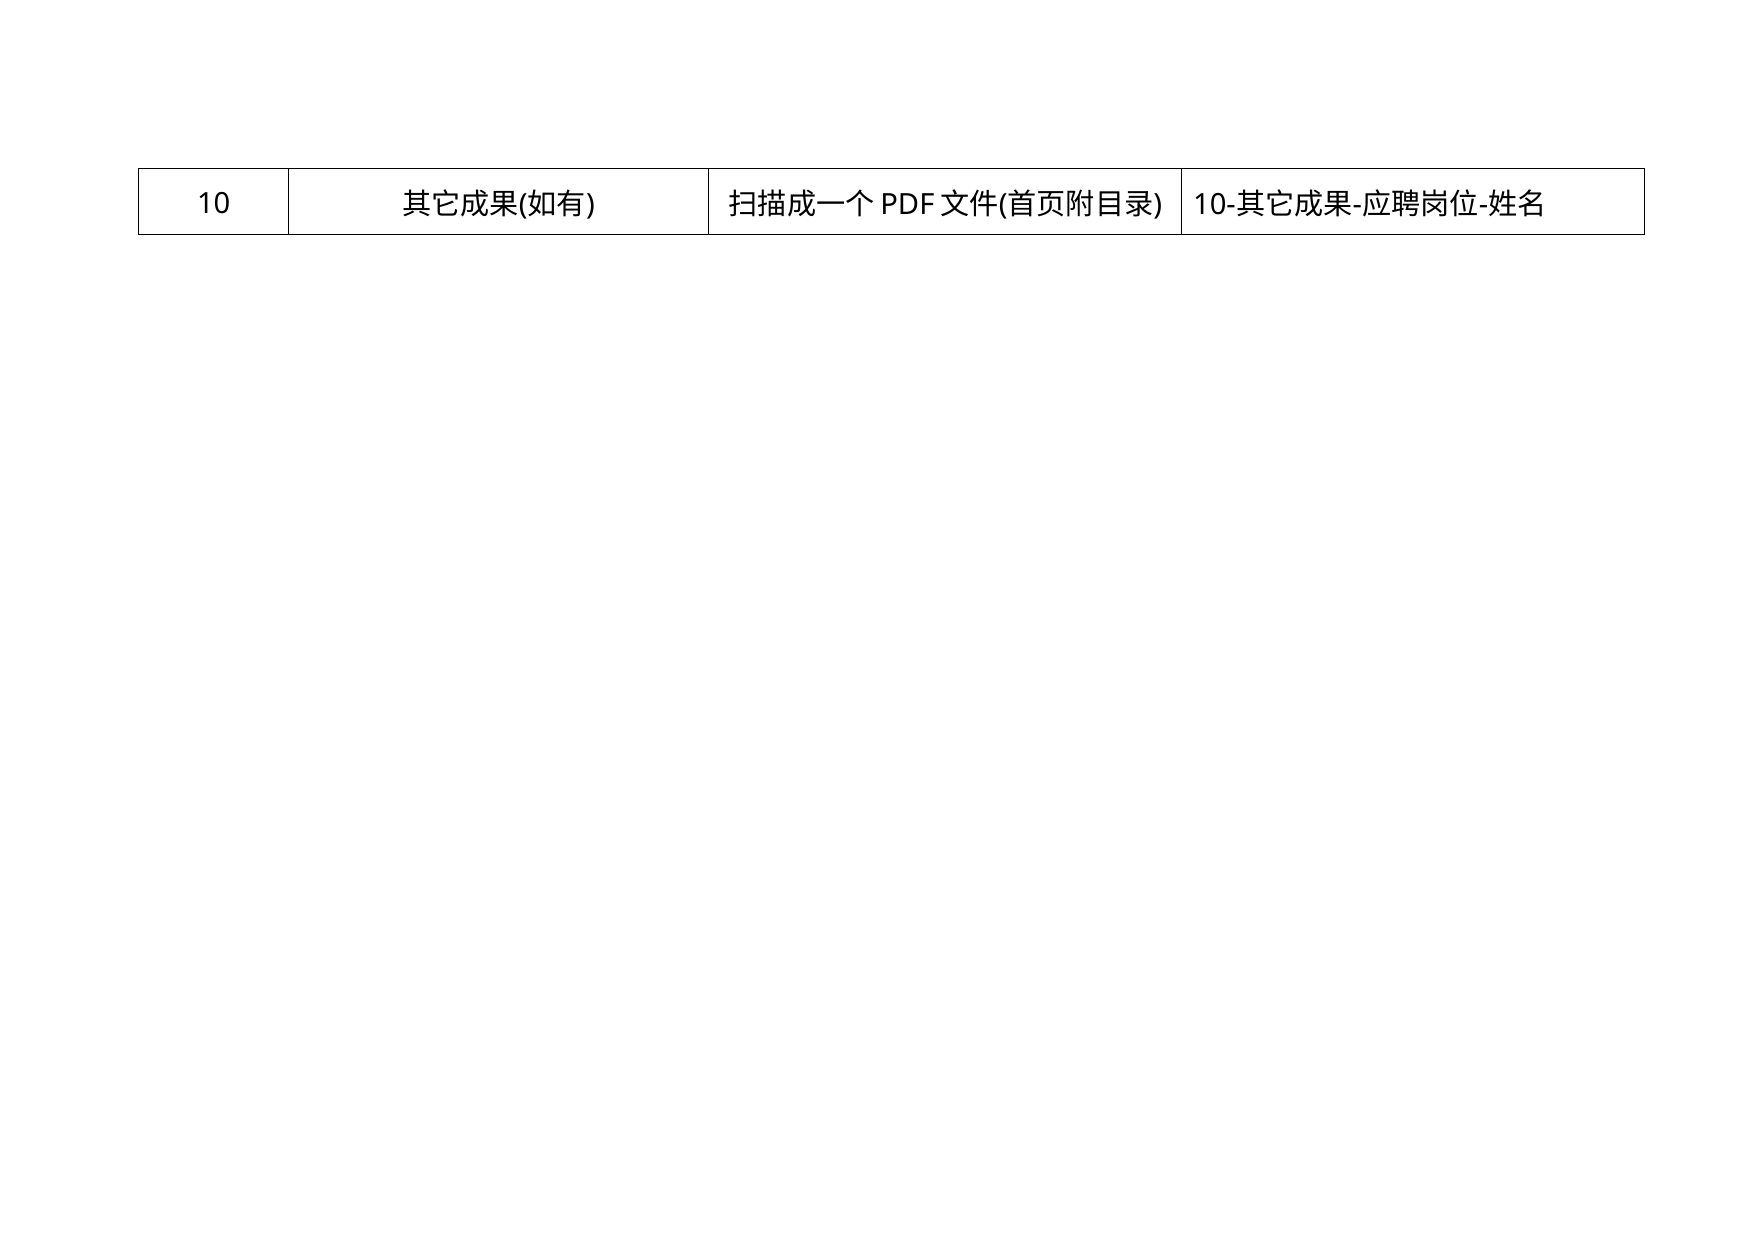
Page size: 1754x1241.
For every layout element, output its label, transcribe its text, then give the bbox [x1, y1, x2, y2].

table_cell 10-其它成果-应聘岗位-姓名 [1182, 169, 1644, 234]
table_cell 扫描成一个PDF文件(首页附目录) [709, 169, 1181, 234]
table_cell 10 [139, 169, 288, 234]
table_cell 其它成果(如有) [289, 169, 708, 234]
